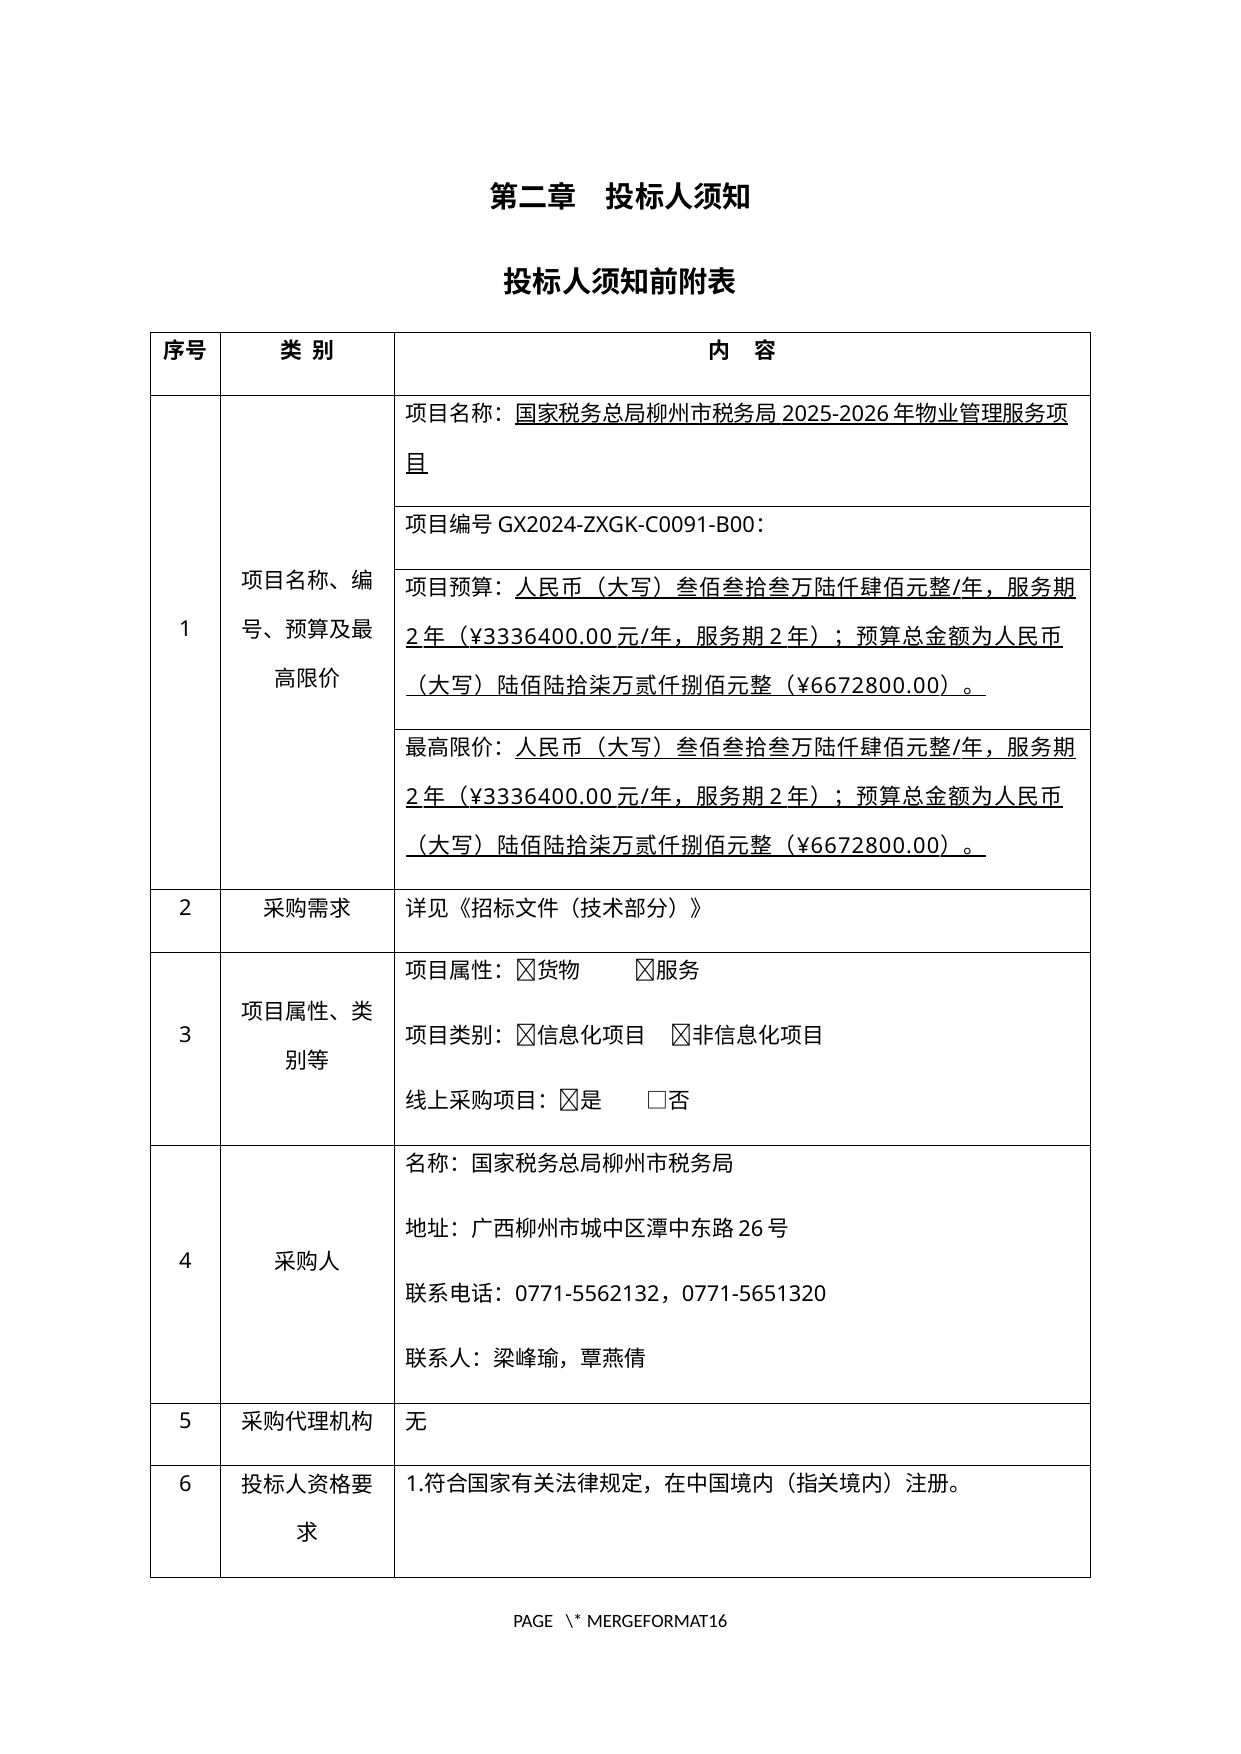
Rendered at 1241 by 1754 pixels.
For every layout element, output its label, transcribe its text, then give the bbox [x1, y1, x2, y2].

table_header 内 容 [395, 333, 1090, 395]
table_cell 6 [151, 1466, 220, 1577]
table_cell 项目名称：国家税务总局柳州市税务局2025-2026年物业管理服务项目 [395, 396, 1090, 506]
table_cell 项目属性、类别等 [221, 953, 394, 1145]
table_cell 名称：国家税务总局柳州市税务局 地址：广西柳州市城中区潭中东路26号 联系电话：0771-5562132，0771-5651320 联系人：梁峰瑜，覃燕倩 [395, 1146, 1090, 1402]
text 投标人须知前附表 [148, 247, 1092, 312]
table_cell 详见《招标文件（技术部分）》 [395, 890, 1090, 952]
table_cell 3 [151, 953, 220, 1145]
table_cell 项目属性：货物 服务 项目类别：信息化项目 非信息化项目 线上采购项目：是 □否 [395, 953, 1090, 1145]
table_cell 5 [151, 1404, 220, 1465]
table_cell 2 [151, 890, 220, 952]
table_cell 无 [395, 1404, 1090, 1465]
text 第二章 投标人须知 [148, 162, 1092, 227]
table_cell 采购人 [221, 1146, 394, 1402]
table_header 序号 [151, 333, 220, 395]
table_cell 项目名称、编号、预算及最高限价 [221, 396, 394, 889]
table_cell 采购需求 [221, 890, 394, 952]
table_cell 投标人资格要求 [221, 1466, 394, 1577]
table_cell 采购代理机构 [221, 1404, 394, 1465]
table_cell 最高限价：人民币（大写）叁佰叁拾叁万陆仟肆佰元整/年，服务期2年（¥3336400.00元/年，服务期2年）；预算总金额为人民币（大写）陆佰陆拾柒万贰仟捌佰元整（¥6672800.00）。 [395, 730, 1090, 889]
table_header 类 别 [221, 333, 394, 395]
table_cell 项目编号GX2024-ZXGK-C0091-B00： [395, 507, 1090, 569]
table_cell 1 [151, 396, 220, 889]
table_cell 项目预算：人民币（大写）叁佰叁拾叁万陆仟肆佰元整/年，服务期2年（¥3336400.00元/年，服务期2年）；预算总金额为人民币（大写）陆佰陆拾柒万贰仟捌佰元整（¥6672800.00）。 [395, 570, 1090, 729]
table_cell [395, 1466, 1090, 1577]
table_cell 4 [151, 1146, 220, 1402]
